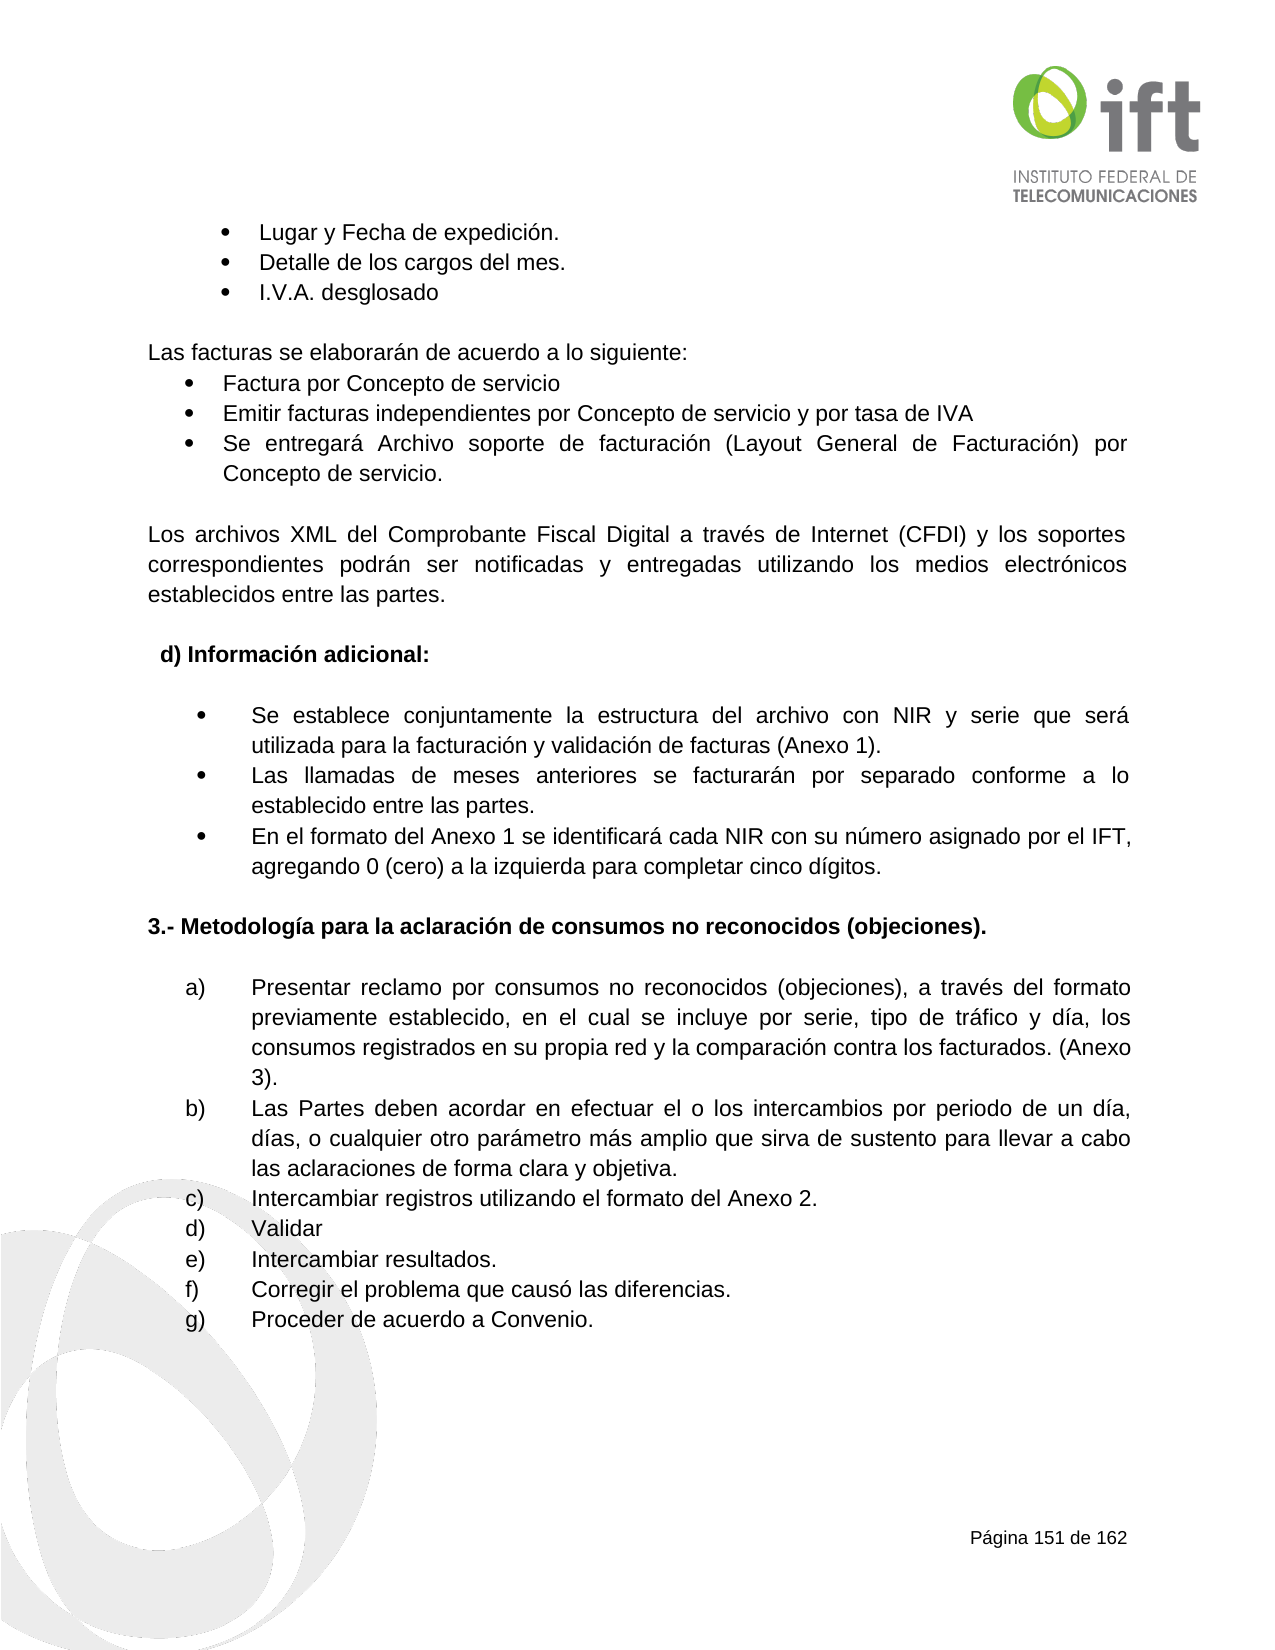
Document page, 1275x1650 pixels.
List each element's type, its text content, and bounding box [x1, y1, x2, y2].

list Validar [185, 1215, 1132, 1242]
list Detalle de los cargos del mes. [221, 249, 1127, 275]
list Presentar reclamo por consumos no reconocidos (objeciones), a través del formato previamente establecido, en el cual se incluye por serie, tipo de tráfico y día, los consumos registrados en su propia red y la comparación contra los facturados. (Anexo 3). [185, 974, 1132, 1091]
list Factura por Concepto de servicio [185, 369, 1127, 396]
list Intercambiar resultados. [185, 1246, 1132, 1272]
list Las facturas se elaborarán de acuerdo a lo siguiente: [148, 339, 1127, 366]
list I.V.A. desglosado [221, 279, 1127, 305]
list Corregir el problema que causó las diferencias. [185, 1276, 1132, 1302]
list En el formato del Anexo 1 se identificará cada NIR con su número asignado por el IFT, agregando 0 (cero) a la izquierda para completar cinco dígitos. [197, 823, 1132, 879]
list Proceder de acuerdo a Convenio. [185, 1306, 1132, 1332]
picture [1, 0, 1275, 1650]
text 3.- Metodología para la aclaración de consumos no reconocidos (objeciones). [148, 913, 1129, 940]
list Se establece conjuntamente la estructura del archivo con NIR y serie que será utilizada para la facturación y validación de facturas (Anexo 1). [197, 702, 1129, 758]
list Las llamadas de meses anteriores se facturarán por separado conforme a lo establecido entre las partes. [197, 762, 1129, 819]
list Se entregará Archivo soporte de facturación (Layout General de Facturación) por Concepto de servicio. [185, 430, 1127, 487]
list Intercambiar registros utilizando el formato del Anexo 2. [185, 1185, 1132, 1212]
list Las Partes deben acordar en efectuar el o los intercambios por periodo de un día, días, o cualquier otro parámetro más amplio que sirva de sustento para llevar a cabo las aclaraciones de forma clara y objetiva. [185, 1094, 1132, 1181]
text Los archivos XML del Comprobante Fiscal Digital a través de Internet (CFDI) y los soportes correspondientes podrán ser notificadas y entregadas utilizando los medios electrónicos establecidos entre las partes. [148, 521, 1127, 607]
text d) Información adicional: [160, 641, 1129, 668]
list Lugar y Fecha de expedición. [221, 218, 1127, 245]
list Emitir facturas independientes por Concepto de servicio y por tasa de IVA [185, 400, 1127, 426]
